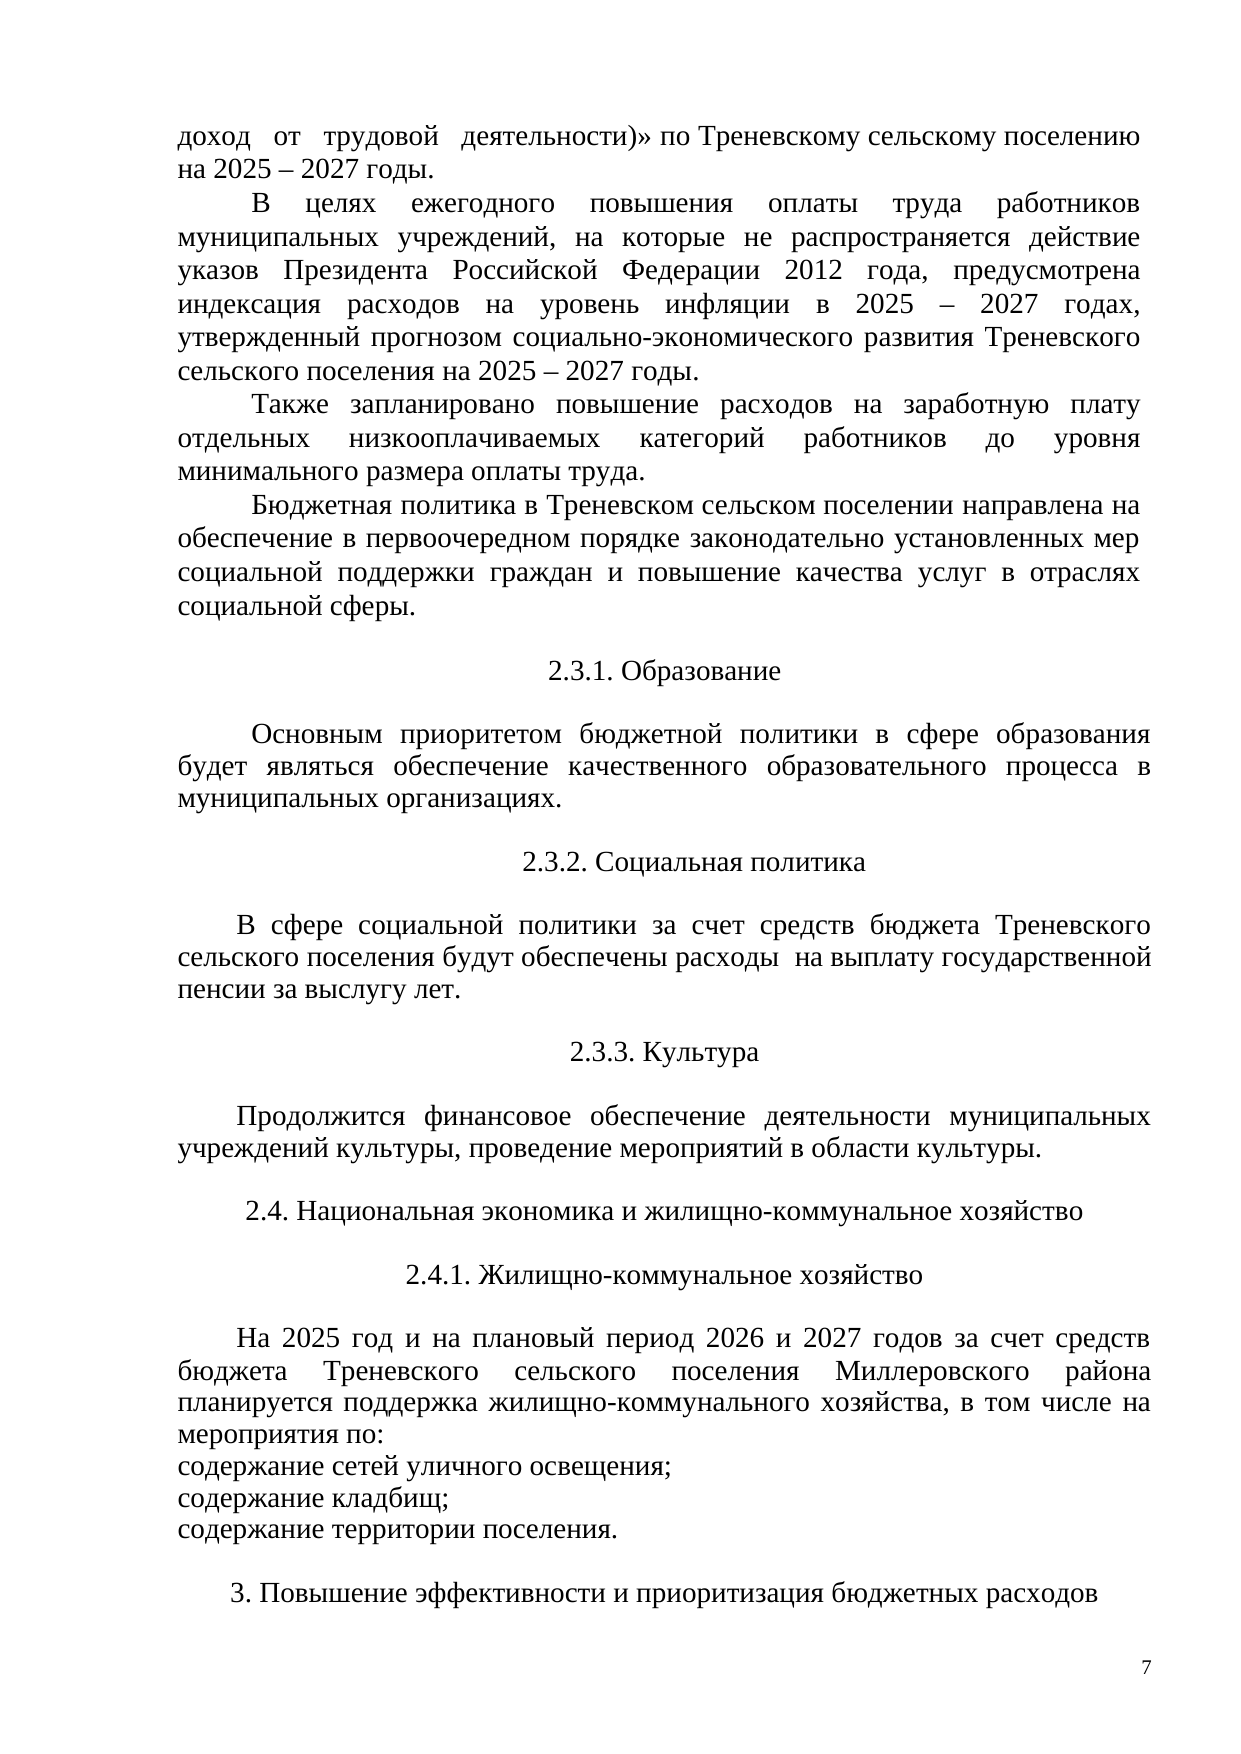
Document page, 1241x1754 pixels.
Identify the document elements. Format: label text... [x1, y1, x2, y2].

list 2.3.2. Социальная политика [177, 846, 1152, 877]
list 3. Повышение эффективности и приоритизация бюджетных расходов [177, 1577, 1152, 1609]
text 2.4. Национальная экономика и жилищно-коммунальное хозяйство [177, 1195, 1152, 1227]
list содержание кладбищ; [177, 1482, 1152, 1513]
text Бюджетная политика в Треневском сельском поселении направлена на обеспечение в первоочередном порядке законодательно установленных мер социальной поддержки граждан и повышение качества услуг в отраслях социальной сферы. [177, 487, 1140, 621]
list содержание территории поселения. [177, 1513, 1152, 1545]
text Также запланировано повышение расходов на заработную плату отдельных низкооплачиваемых категорий работников до уровня минимального размера оплаты труда. [177, 386, 1141, 487]
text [177, 118, 1141, 185]
list В сфере социальной политики за счет средств бюджета Треневского сельского поселения будут обеспечены расходы на выплату государственной пенсии за выслугу лет. [177, 909, 1152, 1005]
list 2.3.1. Образование [177, 655, 1152, 687]
list 2.4.1. Жилищно-коммунальное хозяйство [177, 1259, 1152, 1291]
list содержание сетей уличного освещения; [177, 1450, 1152, 1482]
list На 2025 год и на плановый период 2026 и 2027 годов за счет средств бюджета Треневского сельского поселения Миллеровского района планируется поддержка жилищно-коммунального хозяйства, в том числе на мероприятия по: [177, 1322, 1152, 1450]
list 2.3.3. Культура [177, 1036, 1152, 1068]
text Основным приоритетом бюджетной политики в сфере образования будет являться обеспечение качественного образовательного процесса в муниципальных организациях. [177, 718, 1152, 814]
list Продолжится финансовое обеспечение деятельности муниципальных учреждений культуры, проведение мероприятий в области культуры. [177, 1100, 1152, 1164]
text В целях ежегодного повышения оплаты труда работников муниципальных учреждений, на которые не распространяется действие указов Президента Российской Федерации 2012 года, предусмотрена индексация расходов на уровень инфляции в 2025 – 2027 годах, утвержденный прогнозом социально-экономического развития Треневского сельского поселения на 2025 – 2027 годы. [177, 185, 1141, 386]
